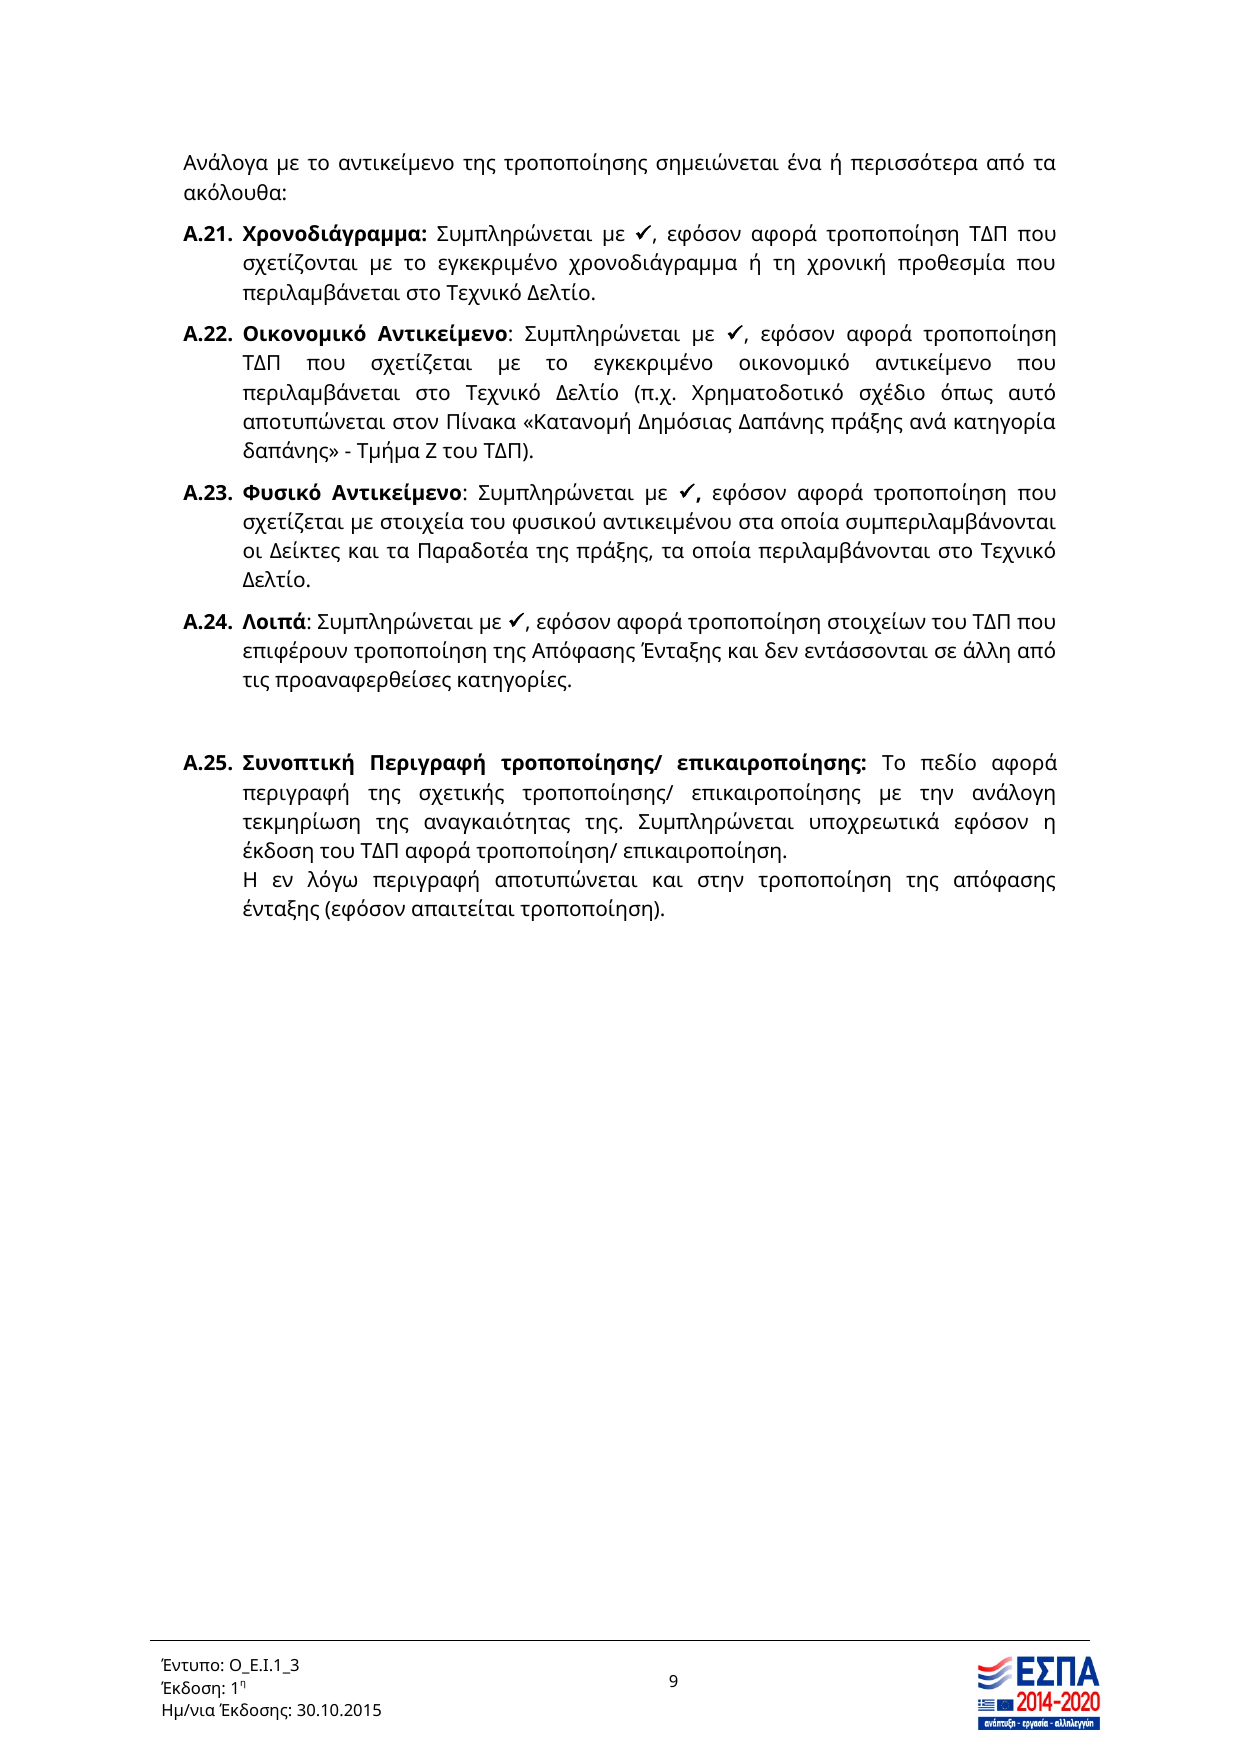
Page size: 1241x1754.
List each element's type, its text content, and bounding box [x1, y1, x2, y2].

list Χρονοδιάγραμμα: Συμπληρώνεται με , εφόσον αφορά τροποποίηση ΤΔΠ που σχετίζονται με το εγκεκριμένο χρονοδιάγραμμα ή τη χρονική προθεσμία που περιλαμβάνεται στο Τεχνικό Δελτίο. [183, 218, 1057, 306]
picture [974, 1654, 1103, 1732]
text Ανάλογα με το αντικείμενο της τροποποίησης σημειώνεται ένα ή περισσότερα από τα ακόλουθα: [183, 148, 1057, 206]
text Η εν λόγω περιγραφή αποτυπώνεται και στην τροποποίηση της απόφασης ένταξης (εφόσον απαιτείται τροποποίηση). [242, 864, 1057, 923]
list Φυσικό Αντικείμενο: Συμπληρώνεται με , εφόσον αφορά τροποποίηση που σχετίζεται με στοιχεία του φυσικού αντικειμένου στα οποία συμπεριλαμβάνονται οι Δείκτες και τα Παραδοτέα της πράξης, τα οποία περιλαμβάνονται στο Τεχνικό Δελτίο. [183, 477, 1057, 593]
list Οικονομικό Αντικείμενο: Συμπληρώνεται με , εφόσον αφορά τροποποίηση ΤΔΠ που σχετίζεται με το εγκεκριμένο οικονομικό αντικείμενο που περιλαμβάνεται στο Τεχνικό Δελτίο (π.χ. Χρηματοδοτικό σχέδιο όπως αυτό αποτυπώνεται στον Πίνακα «Κατανομή Δημόσιας Δαπάνης πράξης ανά κατηγορία δαπάνης» - Τμήμα Ζ του ΤΔΠ). [183, 318, 1057, 464]
list Λοιπά: Συμπληρώνεται με , εφόσον αφορά τροποποίηση στοιχείων του ΤΔΠ που επιφέρουν τροποποίηση της Απόφασης Ένταξης και δεν εντάσσονται σε άλλη από τις προαναφερθείσες κατηγορίες. [183, 606, 1057, 693]
list Συνοπτική Περιγραφή τροποποίησης/ επικαιροποίησης: Το πεδίο αφορά περιγραφή της σχετικής τροποποίησης/ επικαιροποίησης με την ανάλογη τεκμηρίωση της αναγκαιότητας της. Συμπληρώνεται υποχρεωτικά εφόσον η έκδοση του ΤΔΠ αφορά τροποποίηση/ επικαιροποίηση. [183, 748, 1057, 864]
